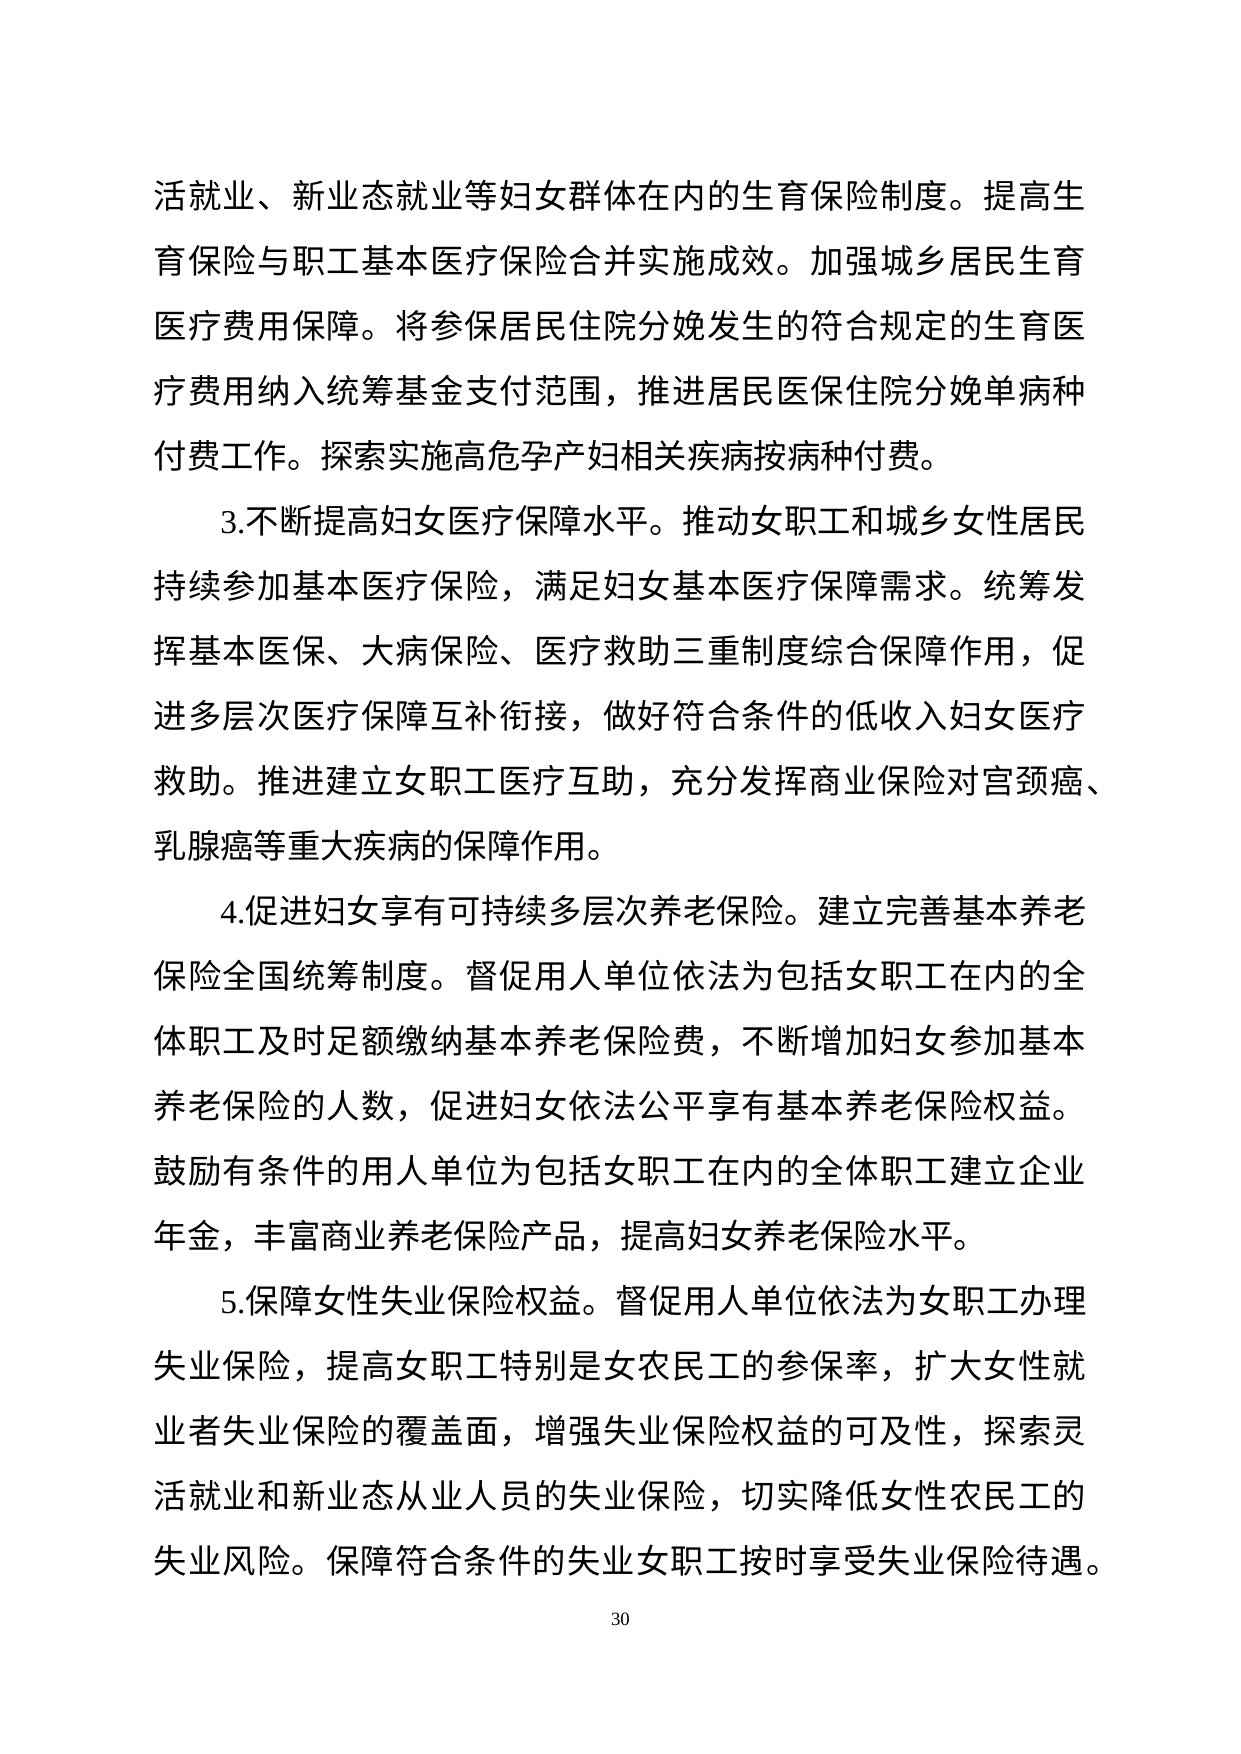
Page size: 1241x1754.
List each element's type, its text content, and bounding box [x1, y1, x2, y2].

text 4.促进妇女享有可持续多层次养老保险。建立完善基本养老保险全国统筹制度。督促用人单位依法为包括女职工在内的全体职工及时足额缴纳基本养老保险费，不断增加妇女参加基本养老保险的人数，促进妇女依法公平享有基本养老保险权益。鼓励有条件的用人单位为包括女职工在内的全体职工建立企业年金，丰富商业养老保险产品，提高妇女养老保险水平。 [153, 877, 1087, 1267]
text 3.不断提高妇女医疗保障水平。推动女职工和城乡女性居民持续参加基本医疗保险，满足妇女基本医疗保障需求。统筹发挥基本医保、大病保险、医疗救助三重制度综合保障作用，促进多层次医疗保障互补衔接，做好符合条件的低收入妇女医疗救助。推进建立女职工医疗互助，充分发挥商业保险对宫颈癌、乳腺癌等重大疾病的保障作用。 [153, 487, 1087, 877]
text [153, 162, 1087, 487]
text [153, 1267, 1087, 1592]
